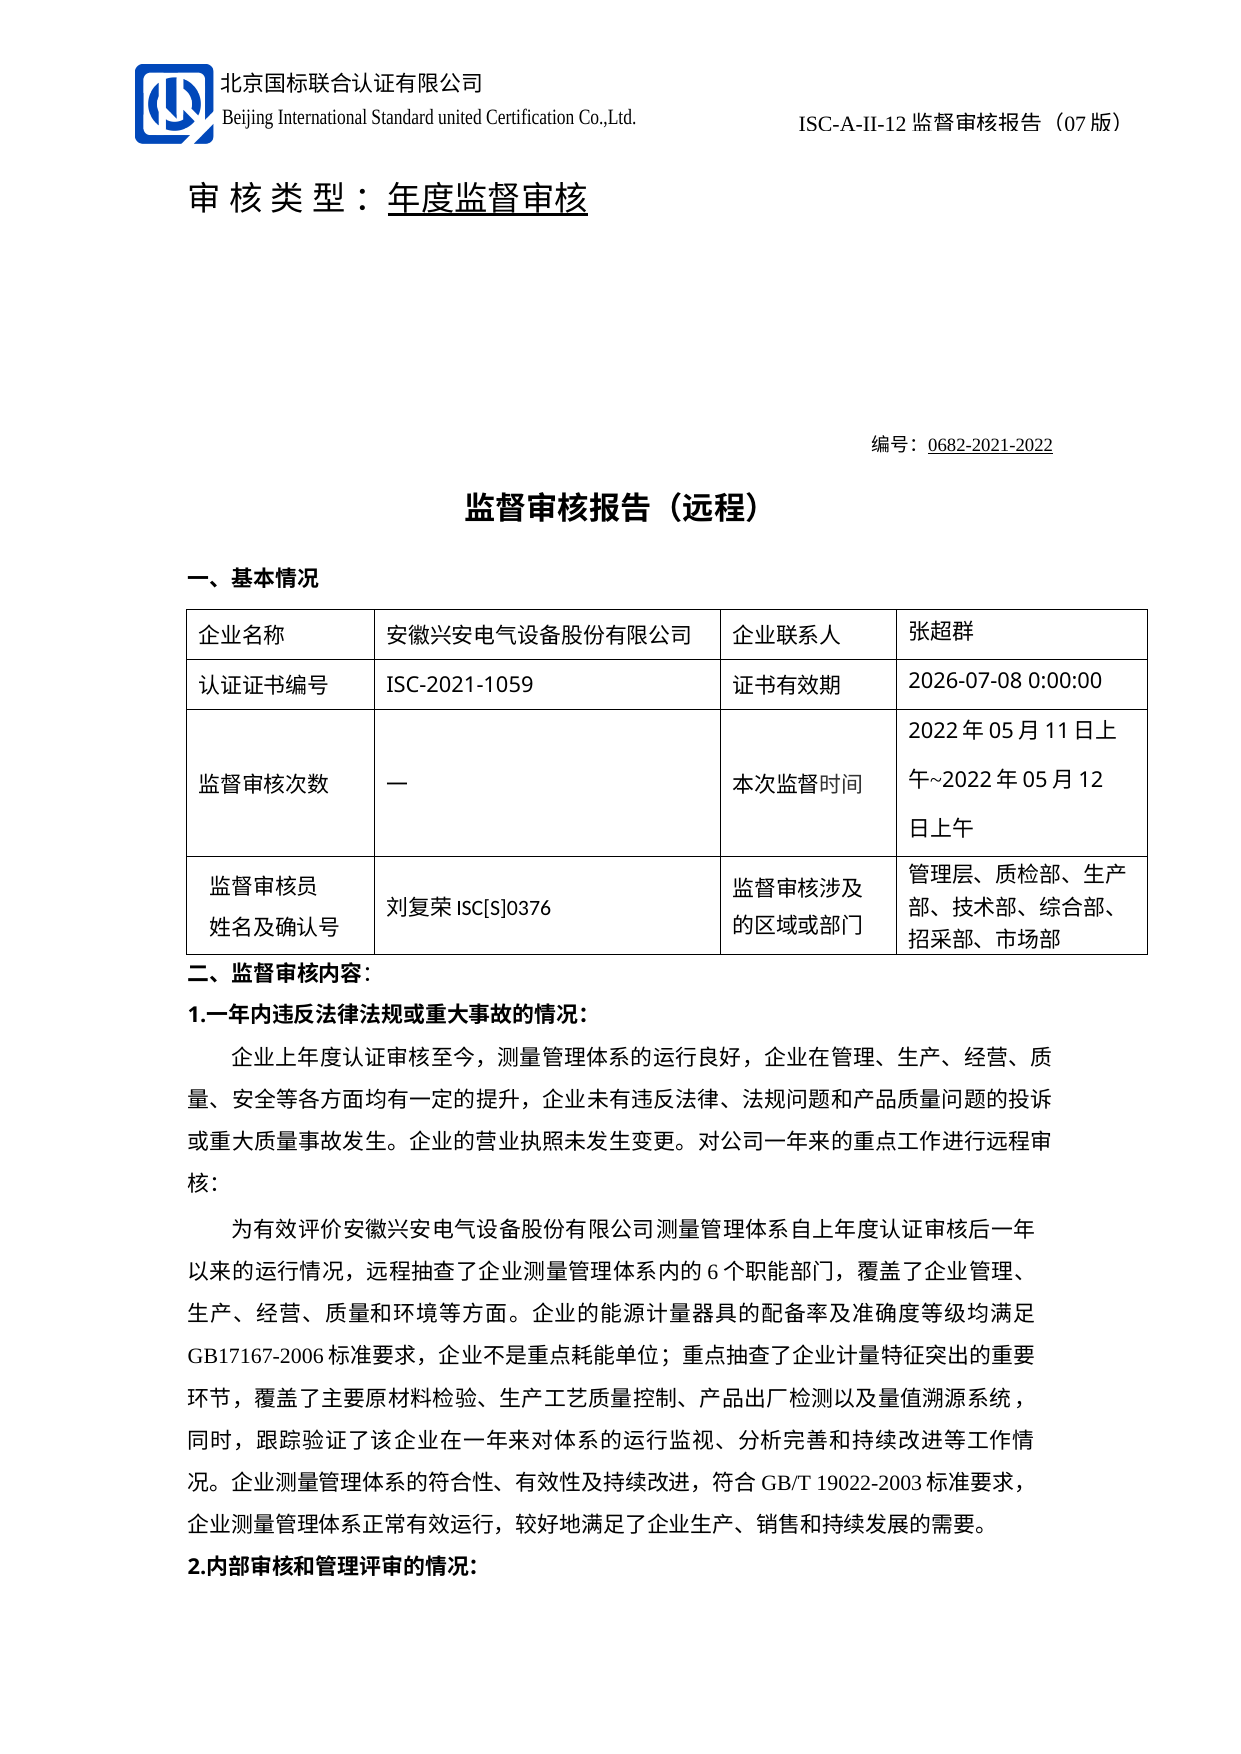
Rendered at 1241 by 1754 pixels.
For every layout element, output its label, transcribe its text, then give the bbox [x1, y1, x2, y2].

table_cell 管理层、质检部、生产部、技术部、综合部、招采部、市场部 [897, 857, 1147, 954]
picture [135, 64, 214, 144]
text 企业上年度认证审核至今，测量管理体系的运行良好，企业在管理、生产、经营、质量、安全等各方面均有一定的提升，企业未有违反法律、法规问题和产品质量问题的投诉或重大质量事故发生。企业的营业执照未发生变更。对公司一年来的重点工作进行远程审核： [187, 1039, 1053, 1198]
text 2.内部审核和管理评审的情况： [187, 1549, 1053, 1581]
table_cell 2026-07-08 0:00:00 [897, 660, 1147, 708]
table_cell 刘复荣ISC[S]0376 [375, 857, 720, 954]
table_header 企业联系人 [721, 610, 896, 659]
text 审核类型：年度监督审核 [187, 164, 1053, 229]
text 一、基本情况 [187, 561, 1053, 593]
table_cell 监督审核涉及的区域或部门 [721, 857, 896, 954]
text 监督审核报告（远程） [187, 473, 1053, 538]
table_cell 一 [375, 710, 720, 856]
table_header 张超群 [897, 610, 1147, 659]
table_cell 监督审核次数 [187, 710, 374, 856]
text 1.一年内违反法律法规或重大事故的情况： [187, 997, 1053, 1030]
text 为有效评价安徽兴安电气设备股份有限公司测量管理体系自上年度认证审核后一年以来的运行情况，远程抽查了企业测量管理体系内的6个职能部门，覆盖了企业管理、生产、经营、质量和环境等方面。企业的能源计量器具的配备率及准确度等级均满足GB17167-2006标准要求，企业不是重点耗能单位；重点抽查了企业计量特征突出的重要环节，覆盖了主要原材料检验、生产工艺质量控制、产品出厂检测以及量值溯源系统，同时，跟踪验证了该企业在一年来对体系的运行监视、分析完善和持续改进等工作情况。企业测量管理体系的符合性、有效性及持续改进，符合GB/T 19022-2003标准要求，企业测量管理体系正常有效运行，较好地满足了企业生产、销售和持续发展的需要。 [187, 1211, 1036, 1539]
table_cell 2022年05月11日上午~2022年05月12日上午 [897, 710, 1147, 856]
table_cell 本次监督时间 [721, 710, 896, 856]
table_cell 监督审核员 姓名及确认号 [187, 857, 374, 954]
text 二、监督审核内容： [187, 955, 1053, 988]
table_header 企业名称 [187, 610, 374, 659]
table_header 安徽兴安电气设备股份有限公司 [375, 610, 720, 659]
text 编号：0682-2021-2022 [187, 427, 1053, 459]
table_cell 证书有效期 [721, 660, 896, 708]
table_cell ISC-2021-1059 [375, 660, 720, 708]
table_cell 认证证书编号 [187, 660, 374, 708]
